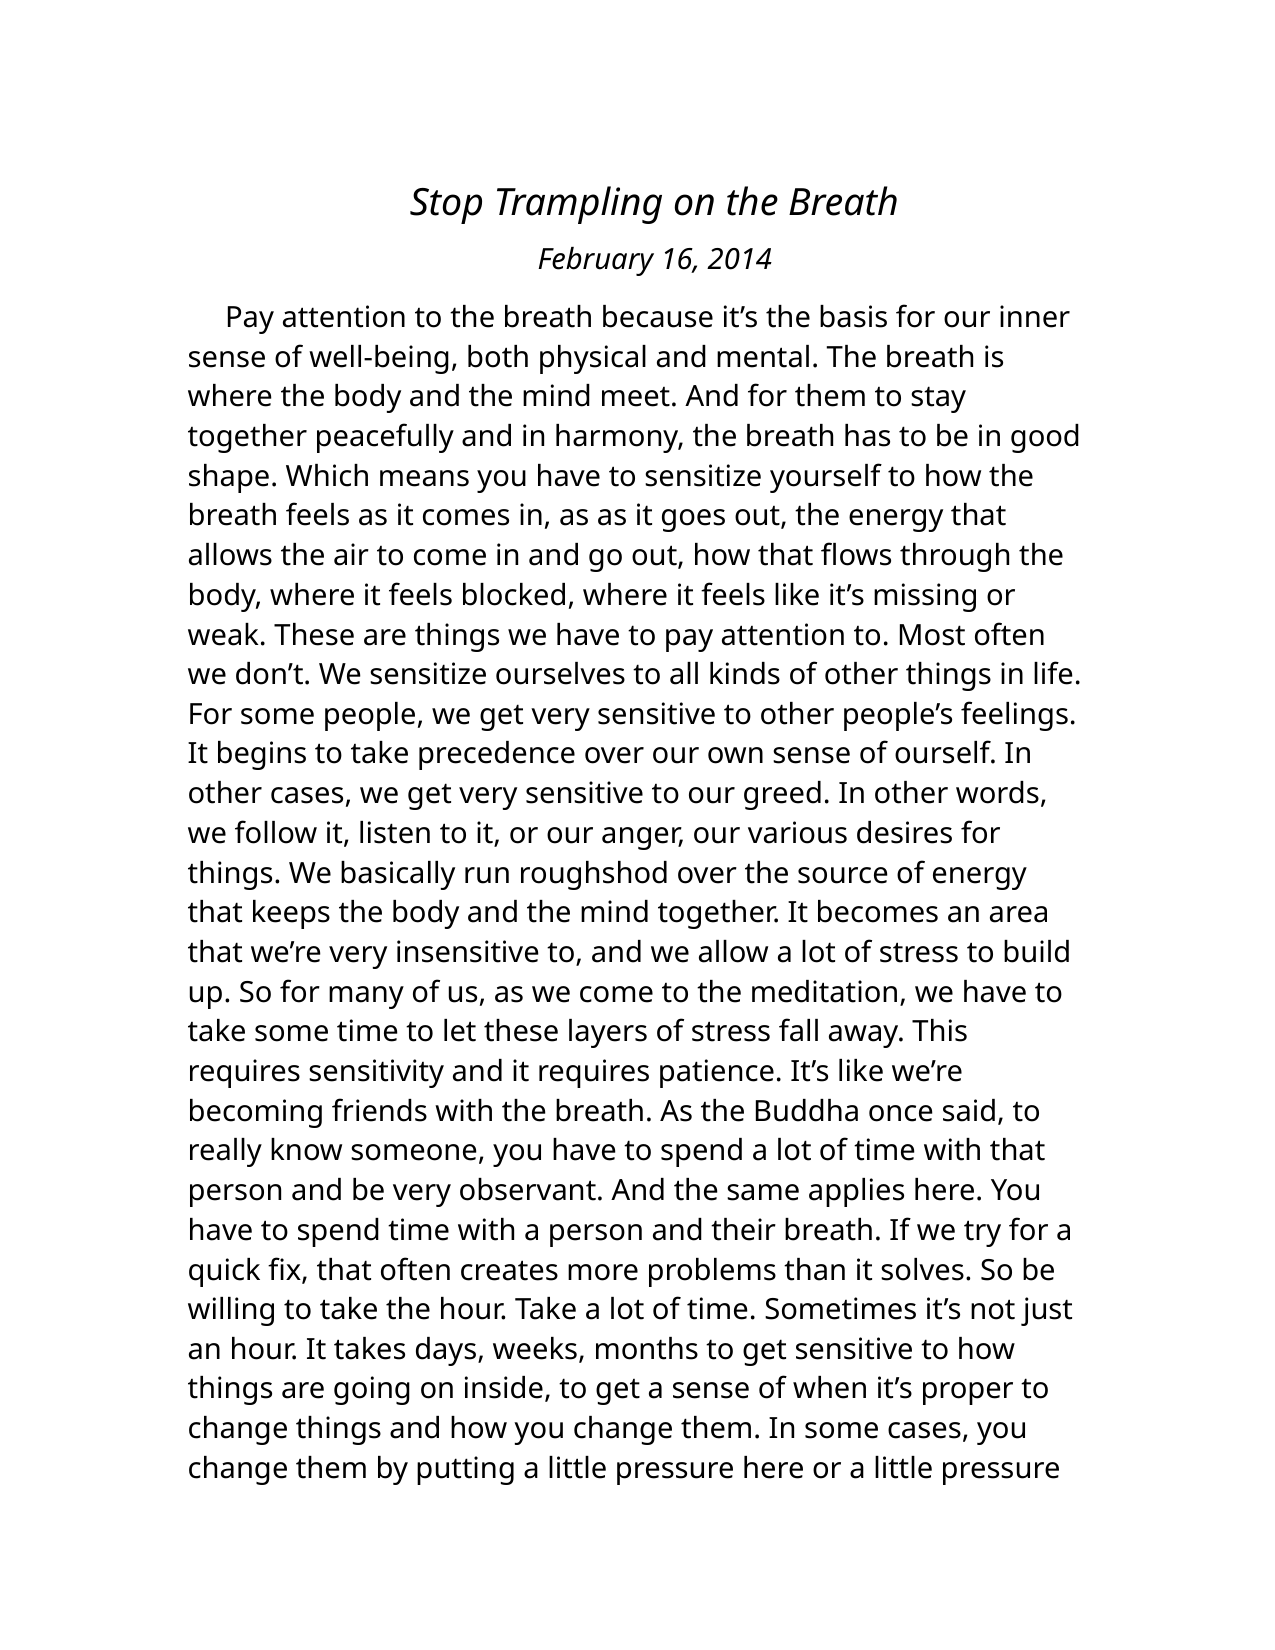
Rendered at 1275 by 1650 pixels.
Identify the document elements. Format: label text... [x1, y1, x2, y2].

title Stop Trampling on the Breath [187, 175, 1087, 226]
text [187, 296, 1087, 1487]
text February 16, 2014 [187, 238, 1087, 278]
